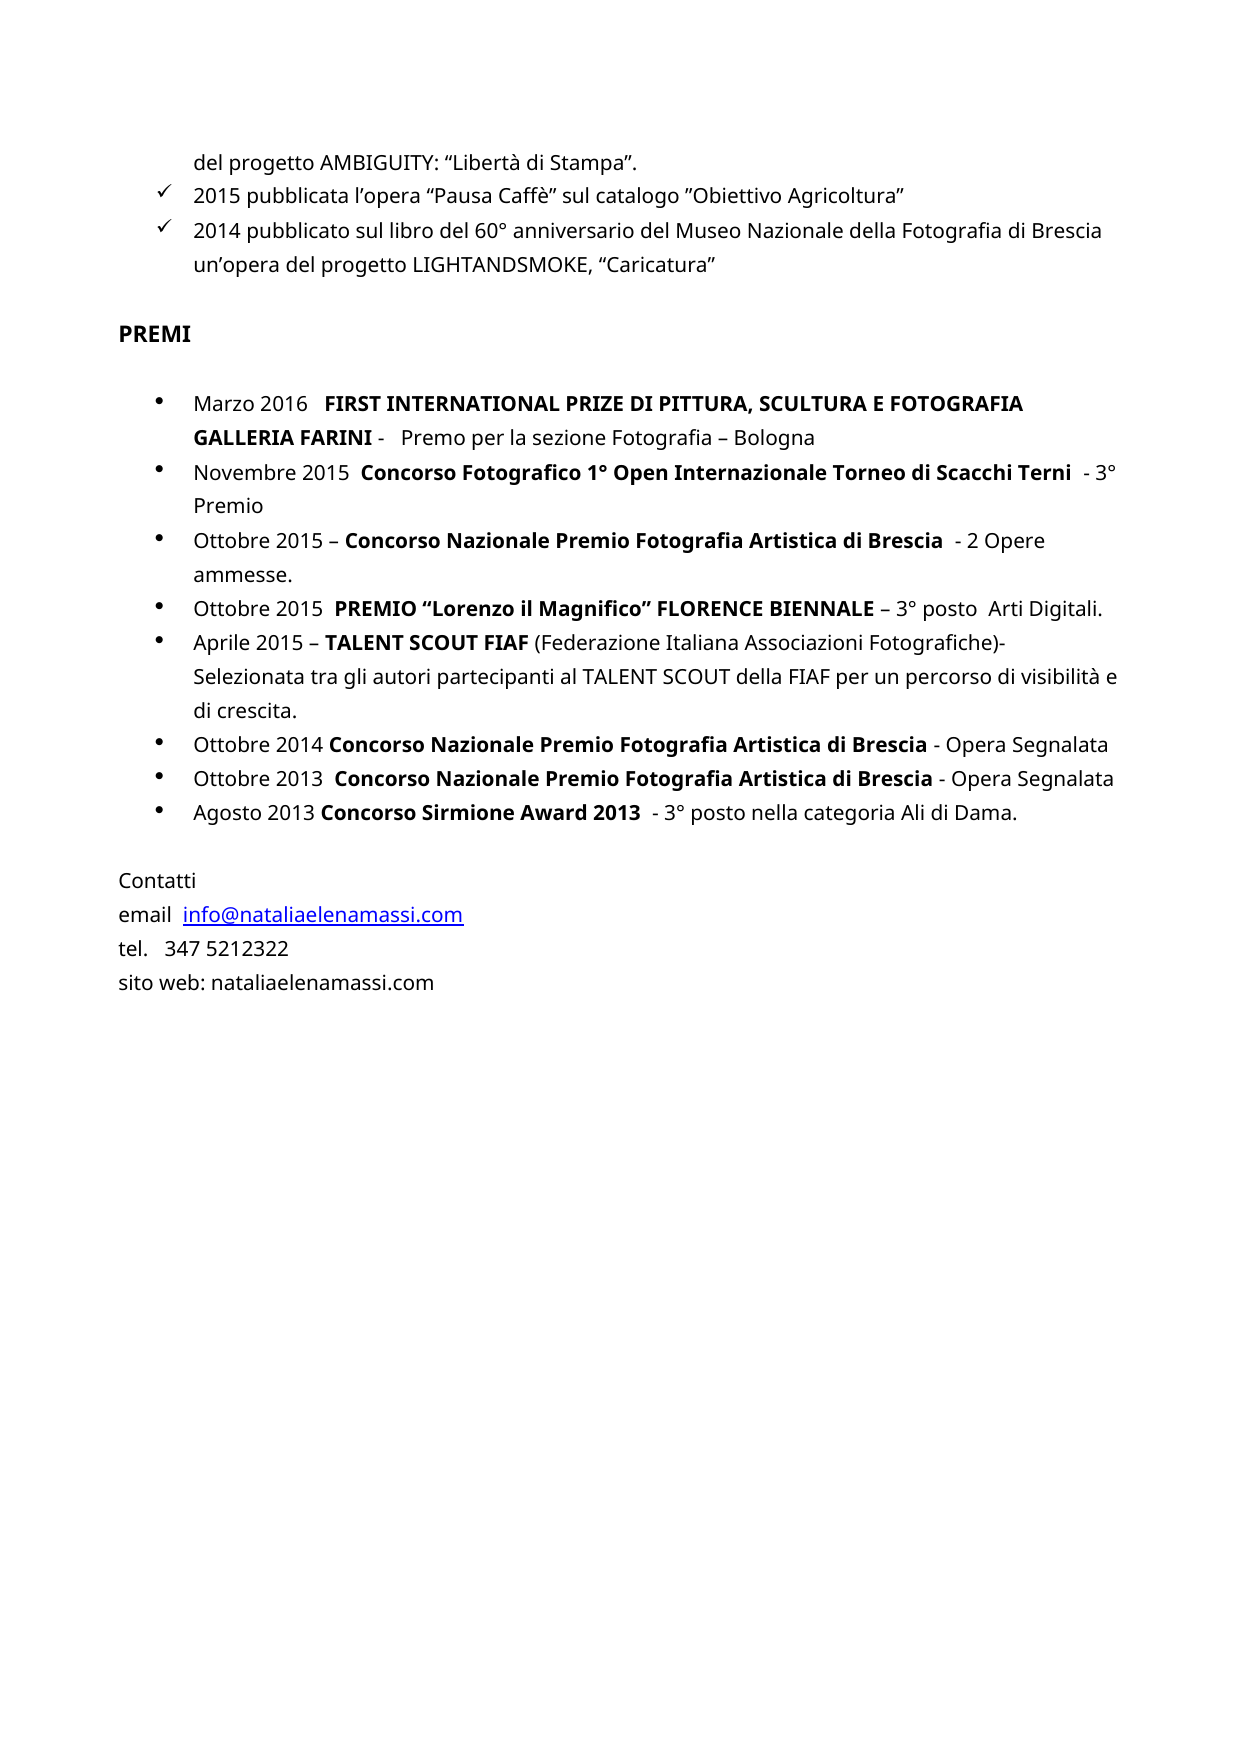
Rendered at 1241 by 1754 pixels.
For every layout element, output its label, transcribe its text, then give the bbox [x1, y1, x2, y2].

list 2015 pubblicata l’opera “Pausa Caffè” sul catalogo ”Obiettivo Agricoltura” [156, 182, 1122, 210]
text PREMI [118, 318, 1122, 349]
text sito web: nataliaelenamassi.com [118, 968, 1122, 997]
list Ottobre 2015 – Concorso Nazionale Premio Fotografia Artistica di Brescia - 2 Opere ammesse. [156, 526, 1122, 588]
list Ottobre 2014 Concorso Nazionale Premio Fotografia Artistica di Brescia - Opera Segnalata [156, 730, 1122, 758]
list 2014 pubblicato sul libro del 60° anniversario del Museo Nazionale della Fotografia di Brescia un’opera del progetto LIGHTANDSMOKE, “Caricatura” [156, 216, 1122, 278]
list Novembre 2015 Concorso Fotografico 1° Open Internazionale Torneo di Scacchi Terni - 3° Premio [156, 458, 1122, 520]
list Ottobre 2015 PREMIO “Lorenzo il Magnifico” FLORENCE BIENNALE – 3° posto Arti Digitali. [156, 594, 1122, 622]
text tel. 347 5212322 [118, 934, 1122, 963]
text Contatti [118, 866, 1122, 895]
list Agosto 2013 Concorso Sirmione Award 2013 - 3° posto nella categoria Ali di Dama. [156, 798, 1122, 827]
list Aprile 2015 – TALENT SCOUT FIAF (Federazione Italiana Associazioni Fotografiche)- Selezionata tra gli autori partecipanti al TALENT SCOUT della FIAF per un percorso di visibilità e di crescita. [156, 628, 1122, 724]
list Ottobre 2013 Concorso Nazionale Premio Fotografia Artistica di Brescia - Opera Segnalata [156, 764, 1122, 793]
list Marzo 2016 FIRST INTERNATIONAL PRIZE DI PITTURA, SCULTURA E FOTOGRAFIA GALLERIA FARINI - Premo per la sezione Fotografia – Bologna [156, 389, 1122, 452]
text email info@nataliaelenamassi.com [118, 900, 1122, 929]
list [156, 148, 1122, 176]
